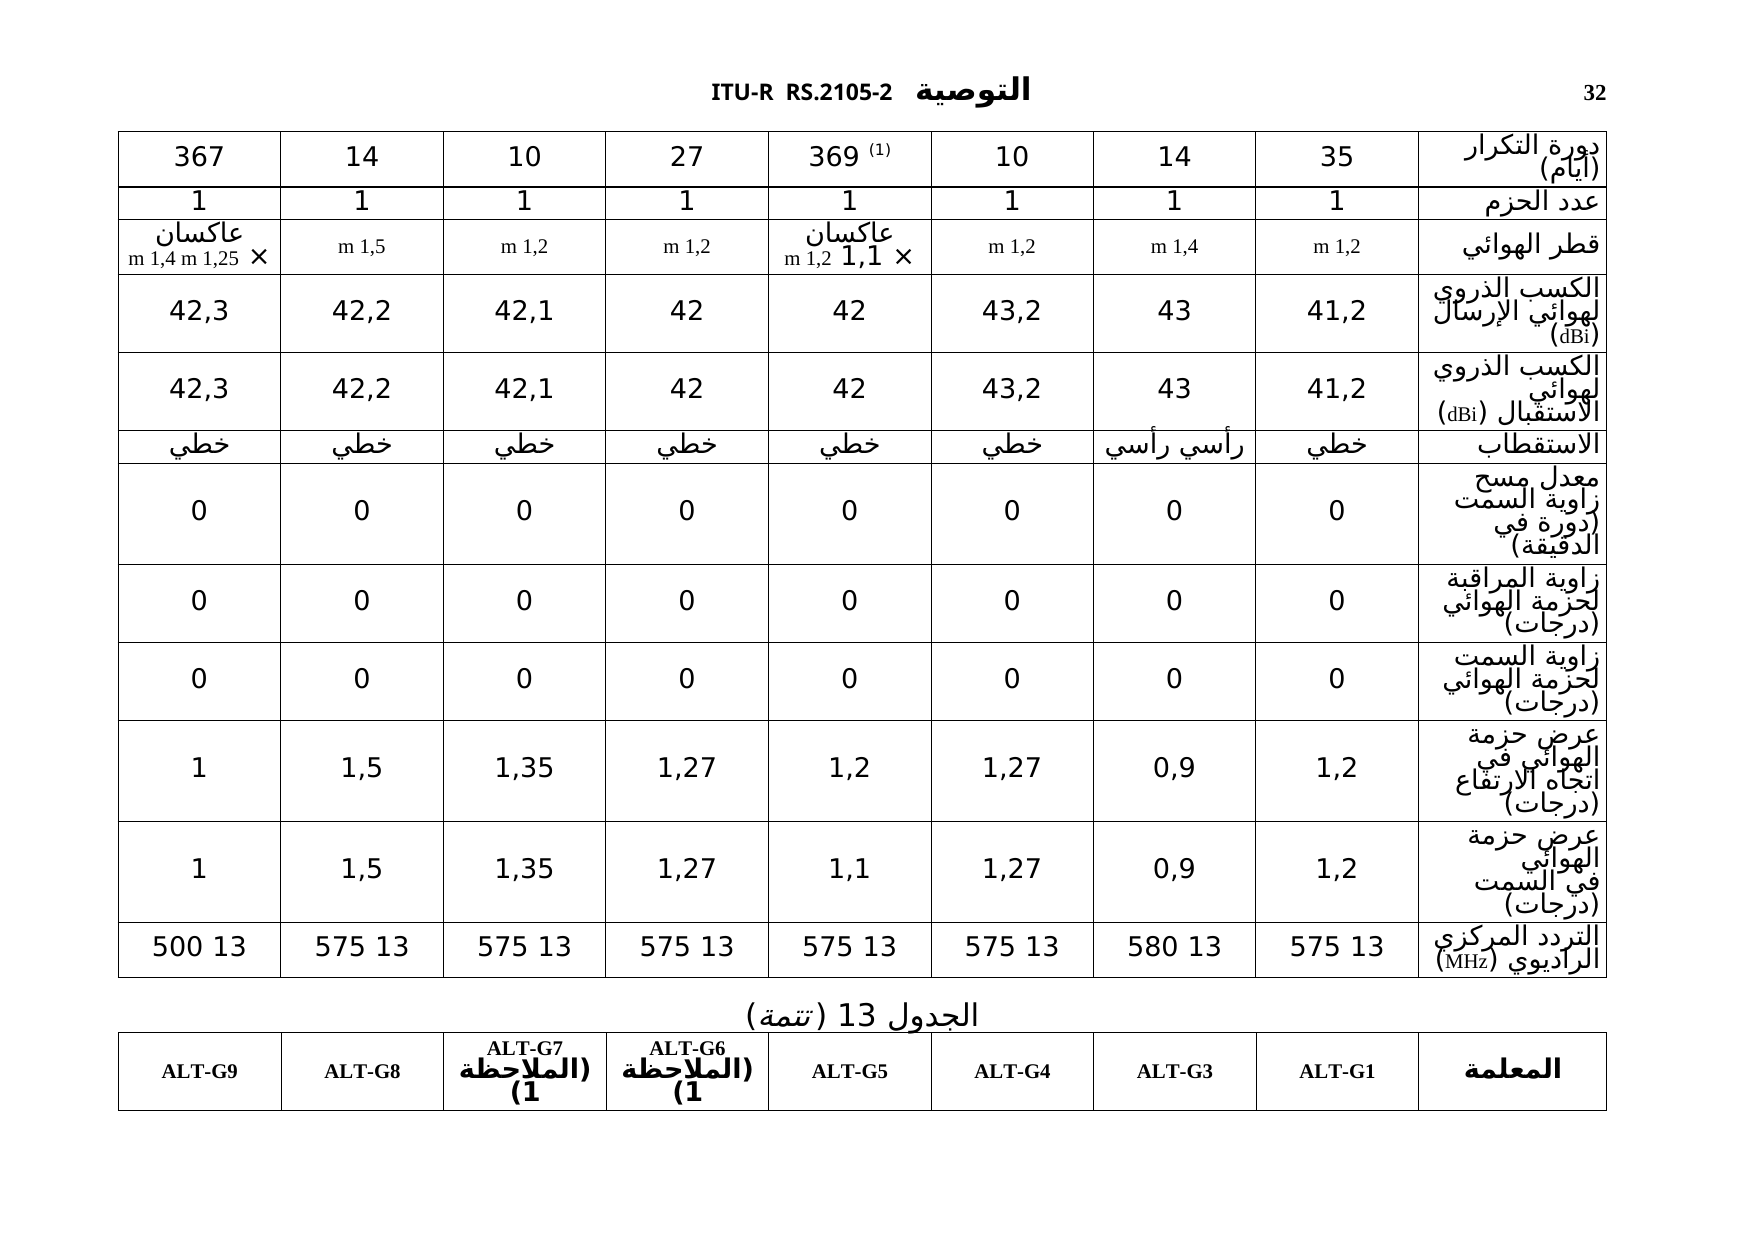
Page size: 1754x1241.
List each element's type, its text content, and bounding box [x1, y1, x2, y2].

table_cell 1,27 [932, 822, 1093, 922]
table_cell عدد الحزم [1419, 188, 1606, 219]
table_cell 42 [769, 275, 931, 352]
table_cell قطر الهوائي [1419, 220, 1606, 274]
table_cell 13 575 [1256, 923, 1418, 977]
table_cell 0 [606, 565, 768, 642]
table_cell معدل مسح زاوية السمت (دورة في الدقيقة) [1419, 464, 1606, 563]
table_cell خطي [1256, 431, 1418, 462]
table_cell 0,9 [1094, 721, 1255, 821]
table_cell 13 580 [1094, 923, 1255, 977]
table_cell 0 [1256, 565, 1418, 642]
table_cell 0 [606, 643, 768, 720]
table_cell 1 [281, 188, 443, 219]
table_cell 0 [444, 643, 605, 720]
table_header ALT-G3 [1094, 1033, 1256, 1110]
table_cell 0 [281, 464, 443, 563]
table_cell 0 [932, 643, 1093, 720]
table_cell 42 [606, 275, 768, 352]
table_cell الكسب الذروي لهوائي الاستقبال (dBi) [1419, 353, 1606, 430]
table_cell 0 [119, 464, 280, 563]
table_cell 1,5 [281, 721, 443, 821]
table_cell رأسي رأسي [1094, 431, 1255, 462]
table_cell 41,2 [1256, 353, 1418, 430]
table_cell 1 [932, 188, 1093, 219]
table_cell 42 [769, 353, 931, 430]
table_cell 10 [444, 132, 605, 186]
table_cell 1 [119, 188, 280, 219]
table_cell 0,9 [1094, 822, 1255, 922]
table_cell 1,2 [1256, 822, 1418, 922]
table_cell 1,1 [769, 822, 931, 922]
table_cell 42,3 [119, 275, 280, 352]
table_cell 1 [769, 188, 931, 219]
table_cell 1,2 [1256, 721, 1418, 821]
table_cell 13 575 [606, 923, 768, 977]
table_cell 1 [119, 721, 280, 821]
table_cell 10 [932, 132, 1093, 186]
table_cell 0 [444, 464, 605, 563]
table_cell 42,2 [281, 353, 443, 430]
table_cell 42,1 [444, 353, 605, 430]
table_cell 1,27 [932, 721, 1093, 821]
table_cell 43,2 [932, 353, 1093, 430]
table_cell 0 [281, 643, 443, 720]
table_cell 13 575 [444, 923, 605, 977]
table_cell التردد المركزي الراديوي (MHz) [1419, 923, 1606, 977]
table_cell 0 [119, 643, 280, 720]
table_cell 1 [606, 188, 768, 219]
table_header ALT-G4 [932, 1033, 1093, 1110]
table_cell 0 [444, 565, 605, 642]
table_cell m 1,2 [606, 220, 768, 274]
table_cell 0 [769, 643, 931, 720]
table_cell 43,2 [932, 275, 1093, 352]
table_cell 1 [119, 822, 280, 922]
table_cell 13 575 [932, 923, 1093, 977]
table_header ALT-G1 [1257, 1033, 1418, 1110]
table_cell 1,27 [606, 822, 768, 922]
table_cell عاكسان × m 1,4 m 1,25 [119, 220, 280, 274]
table_cell 1,5 [281, 822, 443, 922]
table_cell 43 [1094, 275, 1255, 352]
table_cell 1,35 [444, 822, 605, 922]
table_cell عرض حزمة الهوائي في اتجاه الارتفاع (درجات) [1419, 721, 1606, 821]
table_cell 1,27 [606, 721, 768, 821]
table_cell m 1,5 [281, 220, 443, 274]
table_cell خطي [119, 431, 280, 462]
table_cell m 1,2 [1256, 220, 1418, 274]
table_cell 0 [119, 565, 280, 642]
table_cell الكسب الذروي لهوائي الإرسال (dBi) [1419, 275, 1606, 352]
table_header المعلمة [1419, 1033, 1606, 1110]
table_cell 0 [769, 565, 931, 642]
table_cell m 1,4 [1094, 220, 1255, 274]
table_cell عرض حزمة الهوائي في السمت (درجات) [1419, 822, 1606, 922]
table_header ALT-G5 [769, 1033, 931, 1110]
table_cell زاوية المراقبة لحزمة الهوائي (درجات) [1419, 565, 1606, 642]
table_header ALT-G8 [282, 1033, 443, 1110]
table_cell 14 [1094, 132, 1255, 186]
table_cell 367 [119, 132, 280, 186]
table_cell 35 [1256, 132, 1418, 186]
table_cell 0 [932, 565, 1093, 642]
table_cell 1 [1256, 188, 1418, 219]
table_cell 0 [769, 464, 931, 563]
table_header ALT-G9 [119, 1033, 281, 1110]
table_cell 42,2 [281, 275, 443, 352]
table_cell خطي [769, 431, 931, 462]
table_cell 1,2 [769, 721, 931, 821]
table_cell 1,35 [444, 721, 605, 821]
table_cell 27 [606, 132, 768, 186]
table_cell خطي [606, 431, 768, 462]
table_cell 42 [606, 353, 768, 430]
table_cell m 1,2 [444, 220, 605, 274]
table_cell 13 500 [119, 923, 280, 977]
table_header ALT-G7 (الملاحظة 1) [444, 1033, 606, 1110]
table_cell 1 [1094, 188, 1255, 219]
table_cell 42,3 [119, 353, 280, 430]
table_cell m 1,2 [932, 220, 1093, 274]
table_cell دورة التكرار (أيام) [1419, 132, 1606, 186]
table_cell 0 [1256, 464, 1418, 563]
table_cell 13 575 [769, 923, 931, 977]
table_cell 0 [1094, 643, 1255, 720]
table_cell 0 [1094, 464, 1255, 563]
table_cell خطي [932, 431, 1093, 462]
table_cell خطي [444, 431, 605, 462]
table_cell 0 [932, 464, 1093, 563]
table_cell 0 [1256, 643, 1418, 720]
table_cell 0 [606, 464, 768, 563]
table_cell 14 [281, 132, 443, 186]
table_cell الاستقطاب [1419, 431, 1606, 462]
table_header ALT-G6 (الملاحظة 1) [607, 1033, 768, 1110]
table_cell 43 [1094, 353, 1255, 430]
table_cell (1) 369 [769, 132, 931, 186]
table_cell خطي [281, 431, 443, 462]
table_cell 0 [281, 565, 443, 642]
table_cell زاوية السمت لحزمة الهوائي (درجات) [1419, 643, 1606, 720]
table_cell 13 575 [281, 923, 443, 977]
table_cell 1 [444, 188, 605, 219]
table_cell 41,2 [1256, 275, 1418, 352]
table_cell 0 [1094, 565, 1255, 642]
text الجدول 13 ( تتمة) [118, 1003, 1606, 1032]
table_cell 42,1 [444, 275, 605, 352]
table_cell عاكسان × 1,1 m 1,2 [769, 220, 931, 274]
